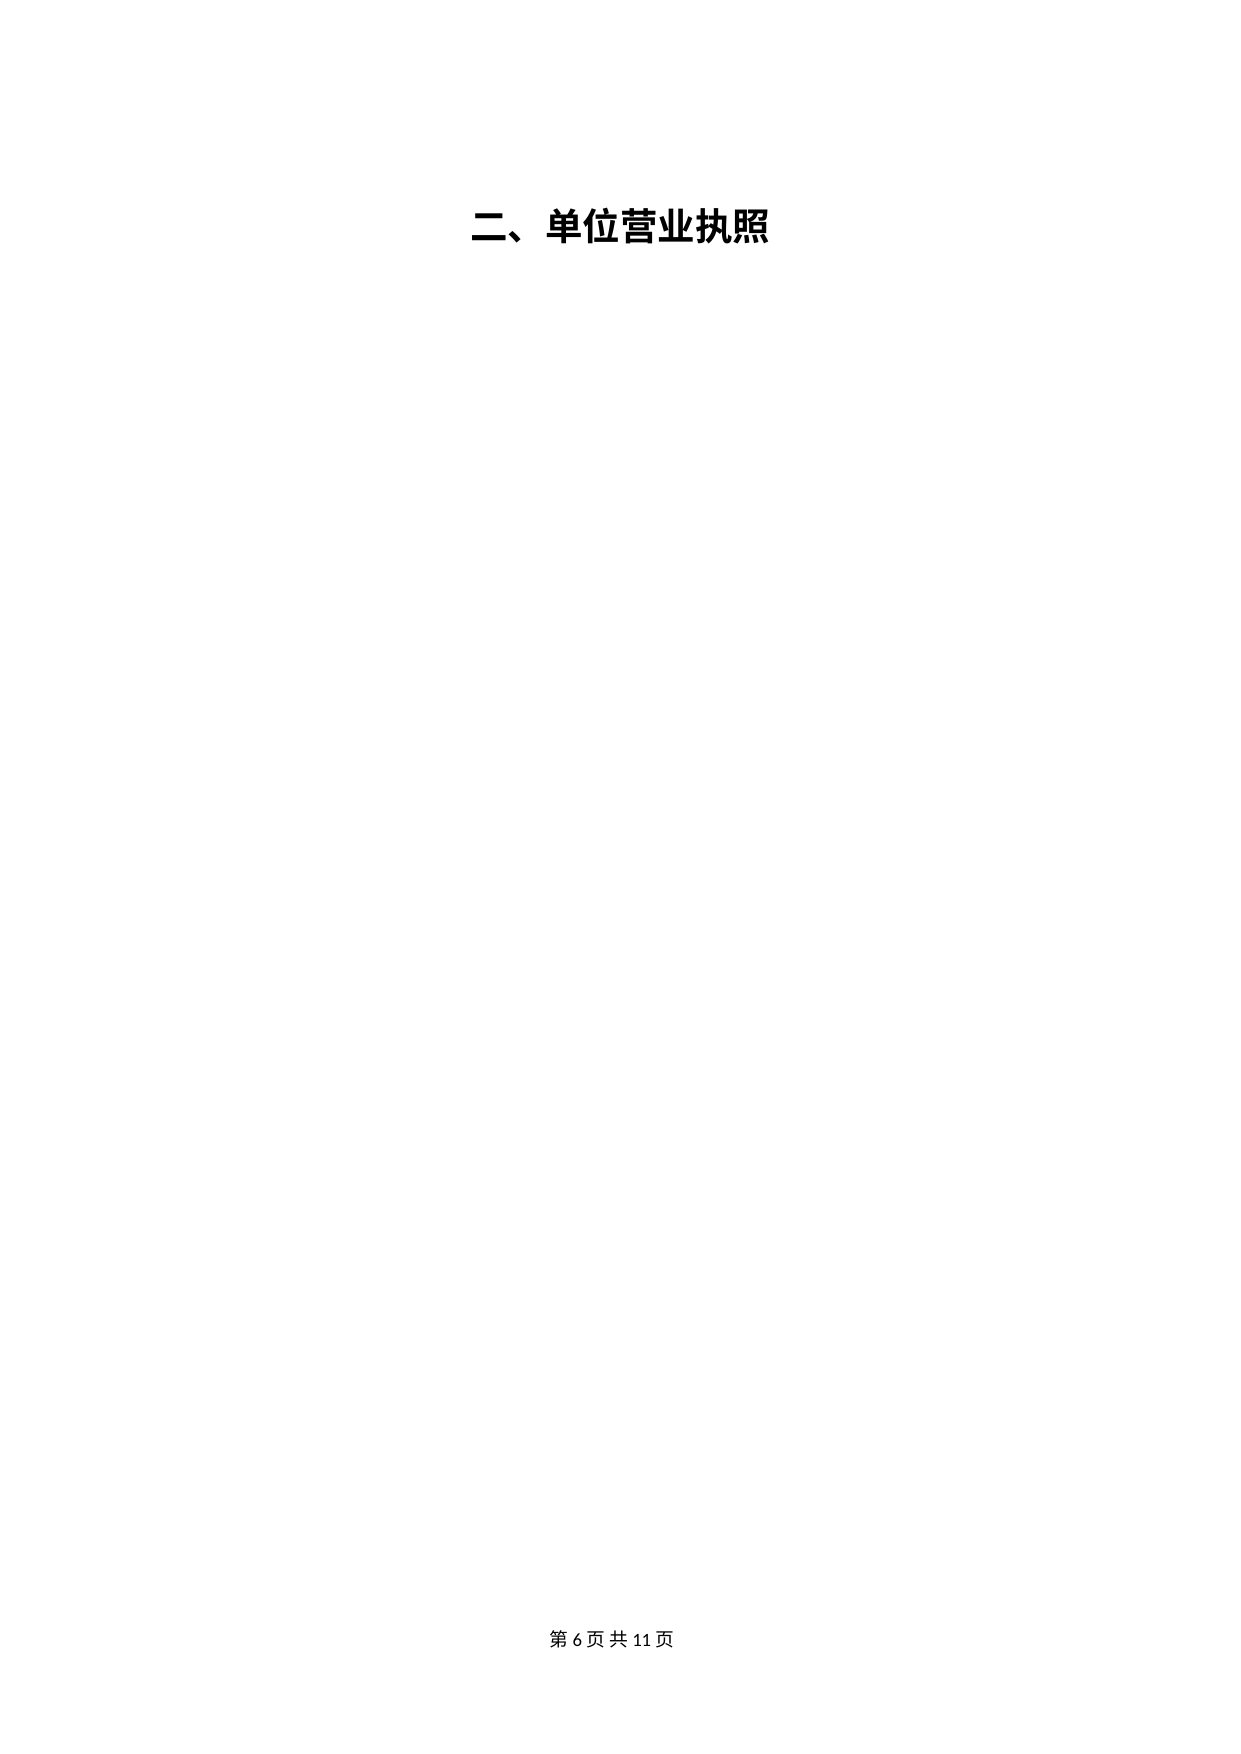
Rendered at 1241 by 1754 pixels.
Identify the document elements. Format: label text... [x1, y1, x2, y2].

subtitle 二、单位营业执照 [187, 191, 1053, 256]
